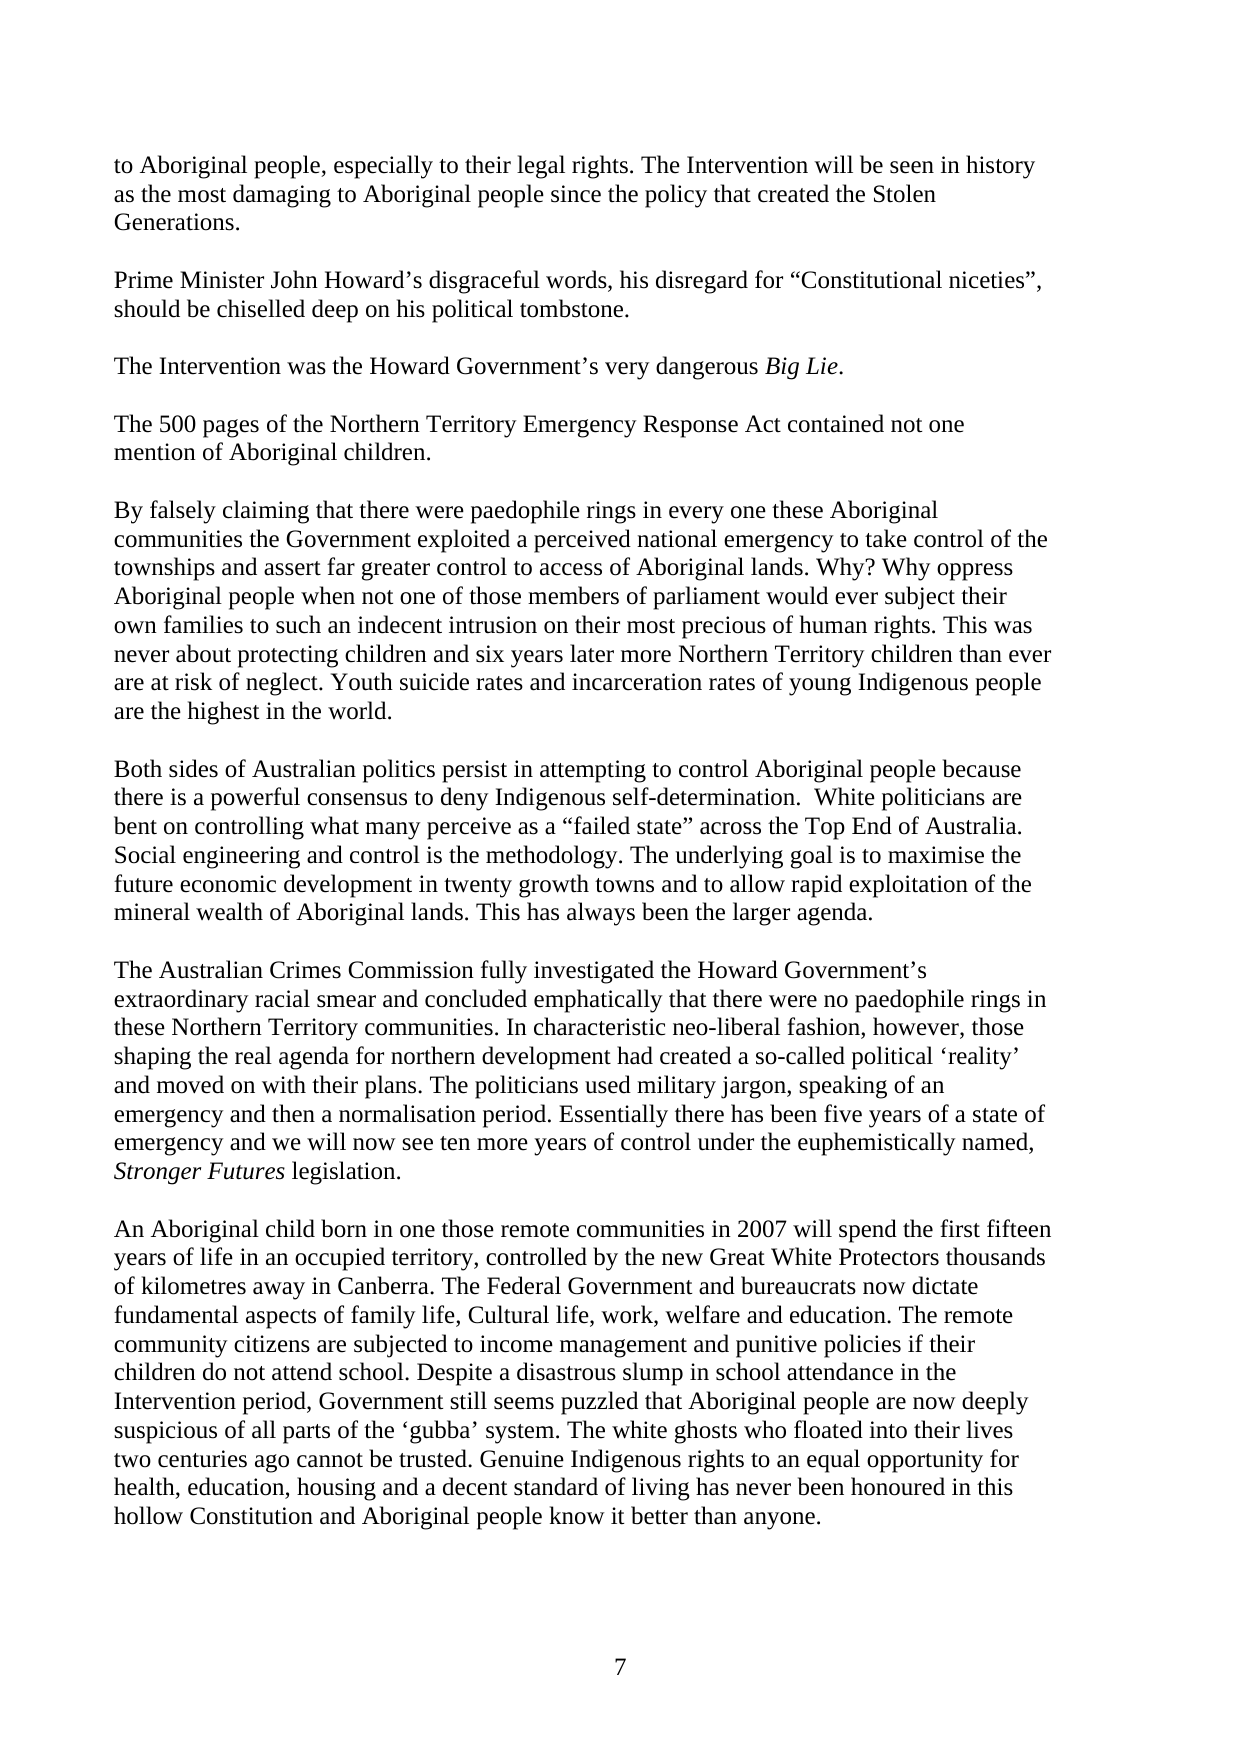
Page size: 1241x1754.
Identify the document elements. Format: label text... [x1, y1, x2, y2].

text The Australian Crimes Commission fully investigated the Howard Government’s extraordinary racial smear and concluded emphatically that there were no paedophile rings in these Northern Territory communities. In characteristic neo-liberal fashion, however, those shaping the real agenda for northern development had created a so-called political ‘reality’ and moved on with their plans. The politicians used military jargon, speaking of an emergency and then a normalisation period. Essentially there has been five years of a state of emergency and we will now see ten more years of control under the euphemistically named, Stronger Futures legislation. [114, 955, 1053, 1185]
text The 500 pages of the Northern Territory Emergency Response Act contained not one mention of Aboriginal children. [114, 409, 1053, 466]
text The Intervention was the Howard Government’s very dangerous Big Lie. [114, 351, 1053, 380]
text By falsely claiming that there were paedophile rings in every one these Aboriginal communities the Government exploited a perceived national emergency to take control of the townships and assert far greater control to access of Aboriginal lands. Why? Why oppress Aboriginal people when not one of those members of parliament would ever subject their own families to such an indecent intrusion on their most precious of human rights. This was never about protecting children and six years later more Northern Territory children than ever are at risk of neglect. Youth suicide rates and incarceration rates of young Indigenous people are the highest in the world. [114, 495, 1053, 725]
text Prime Minister John Howard’s disgraceful words, his disregard for “Constitutional niceties”, should be chiselled deep on his political tombstone. [114, 265, 1053, 322]
text An Aboriginal child born in one those remote communities in 2007 will spend the first fifteen years of life in an occupied territory, controlled by the new Great White Protectors thousands of kilometres away in Canberra. The Federal Government and bureaucrats now dictate fundamental aspects of family life, Cultural life, work, welfare and education. The remote community citizens are subjected to income management and punitive policies if their children do not attend school. Despite a disastrous slump in school attendance in the Intervention period, Government still seems puzzled that Aboriginal people are now deeply suspicious of all parts of the ‘gubba’ system. The white ghosts who floated into their lives two centuries ago cannot be trusted. Genuine Indigenous rights to an equal opportunity for health, education, housing and a decent standard of living has never been honoured in this hollow Constitution and Aboriginal people know it better than anyone. [114, 1214, 1053, 1530]
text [114, 150, 1053, 236]
text Both sides of Australian politics persist in attempting to control Aboriginal people because there is a powerful consensus to deny Indigenous self-determination. White politicians are bent on controlling what many perceive as a “failed state” across the Top End of Australia. Social engineering and control is the methodology. The underlying goal is to maximise the future economic development in twenty growth towns and to allow rapid exploitation of the mineral wealth of Aboriginal lands. This has always been the larger agenda. [114, 754, 1053, 926]
